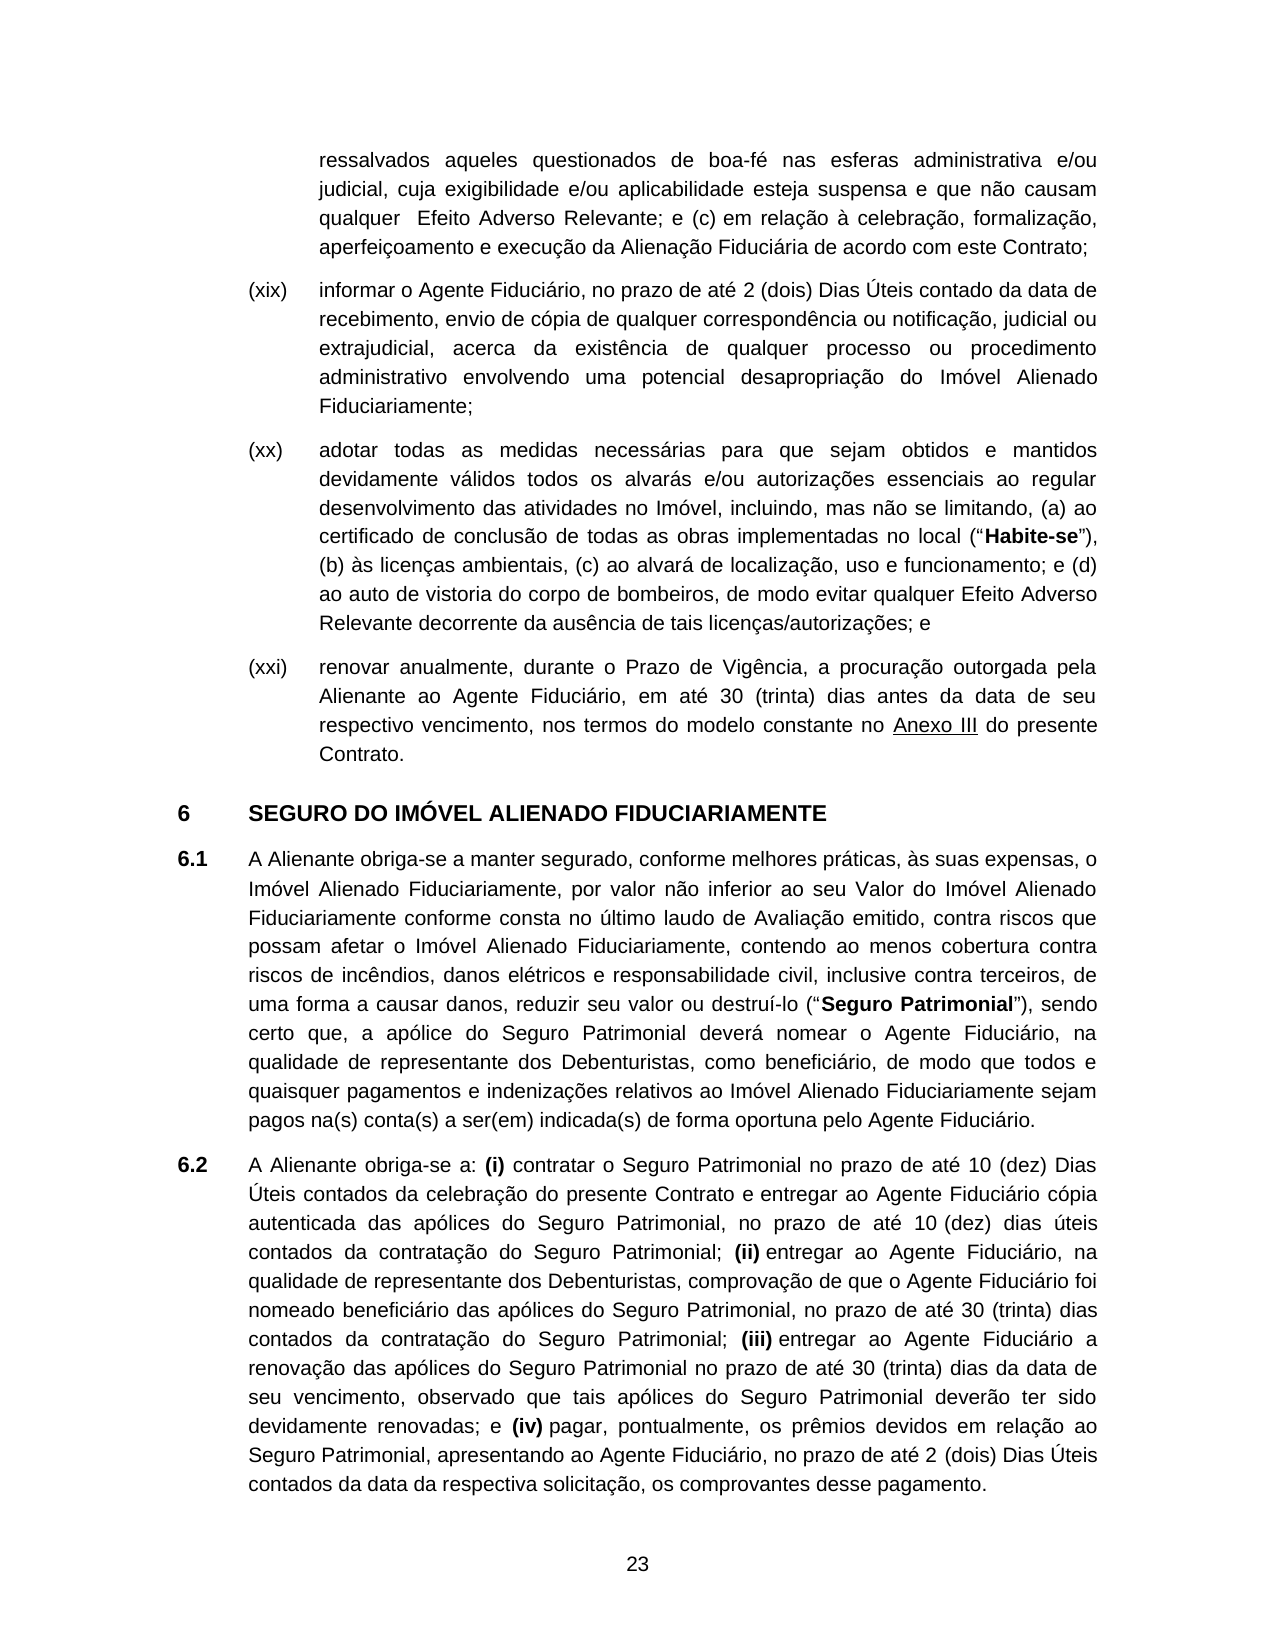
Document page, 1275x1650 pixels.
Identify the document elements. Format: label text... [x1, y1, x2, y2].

text A Alienante obriga-se a: (i) contratar o Seguro Patrimonial no prazo de até 10 (dez) Dias Úteis contados da celebração do presente Contrato e entregar ao Agente Fiduciário cópia autenticada das apólices do Seguro Patrimonial, no prazo de até 10 (dez) dias úteis contados da contratação do Seguro Patrimonial; (ii) entregar ao Agente Fiduciário, na qualidade de representante dos Debenturistas, comprovação de que o Agente Fiduciário foi nomeado beneficiário das apólices do Seguro Patrimonial, no prazo de até 30 (trinta) dias contados da contratação do Seguro Patrimonial; (iii) entregar ao Agente Fiduciário a renovação das apólices do Seguro Patrimonial no prazo de até 30 (trinta) dias da data de seu vencimento, observado que tais apólices do Seguro Patrimonial deverão ter sido devidamente renovadas; e (iv) pagar, pontualmente, os prêmios devidos em relação ao Seguro Patrimonial, apresentando ao Agente Fiduciário, no prazo de até 2 (dois) Dias Úteis contados da data da respectiva solicitação, os comprovantes desse pagamento. [177, 1152, 1098, 1495]
text SEGURO DO IMÓVEL ALIENADO FIDUCIARIAMENTE [177, 800, 1098, 826]
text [248, 148, 1098, 258]
text informar o Agente Fiduciário, no prazo de até 2 (dois) Dias Úteis contado da data de recebimento, envio de cópia de qualquer correspondência ou notificação, judicial ou extrajudicial, acerca da existência de qualquer processo ou procedimento administrativo envolvendo uma potencial desapropriação do Imóvel Alienado Fiduciariamente; [248, 278, 1098, 418]
text renovar anualmente, durante o Prazo de Vigência, a procuração outorgada pela Alienante ao Agente Fiduciário, em até 30 (trinta) dias antes da data de seu respectivo vencimento, nos termos do modelo constante no Anexo III do presente Contrato. [248, 655, 1098, 766]
text A Alienante obriga-se a manter segurado, conforme melhores práticas, às suas expensas, o Imóvel Alienado Fiduciariamente, por valor não inferior ao seu Valor do Imóvel Alienado Fiduciariamente conforme consta no último laudo de Avaliação emitido, contra riscos que possam afetar o Imóvel Alienado Fiduciariamente, contendo ao menos cobertura contra riscos de incêndios, danos elétricos e responsabilidade civil, inclusive contra terceiros, de uma forma a causar danos, reduzir seu valor ou destruí-lo (“Seguro Patrimonial”), sendo certo que, a apólice do Seguro Patrimonial deverá nomear o Agente Fiduciário, na qualidade de representante dos Debenturistas, como beneficiário, de modo que todos e quaisquer pagamentos e indenizações relativos ao Imóvel Alienado Fiduciariamente sejam pagos na(s) conta(s) a ser(em) indicada(s) de forma oportuna pelo Agente Fiduciário. [177, 846, 1098, 1132]
text adotar todas as medidas necessárias para que sejam obtidos e mantidos devidamente válidos todos os alvarás e/ou autorizações essenciais ao regular desenvolvimento das atividades no Imóvel, incluindo, mas não se limitando, (a) ao certificado de conclusão de todas as obras implementadas no local (“Habite-se”), (b) às licenças ambientais, (c) ao alvará de localização, uso e funcionamento; e (d) ao auto de vistoria do corpo de bombeiros, de modo evitar qualquer Efeito Adverso Relevante decorrente da ausência de tais licenças/autorizações; e [248, 437, 1098, 635]
